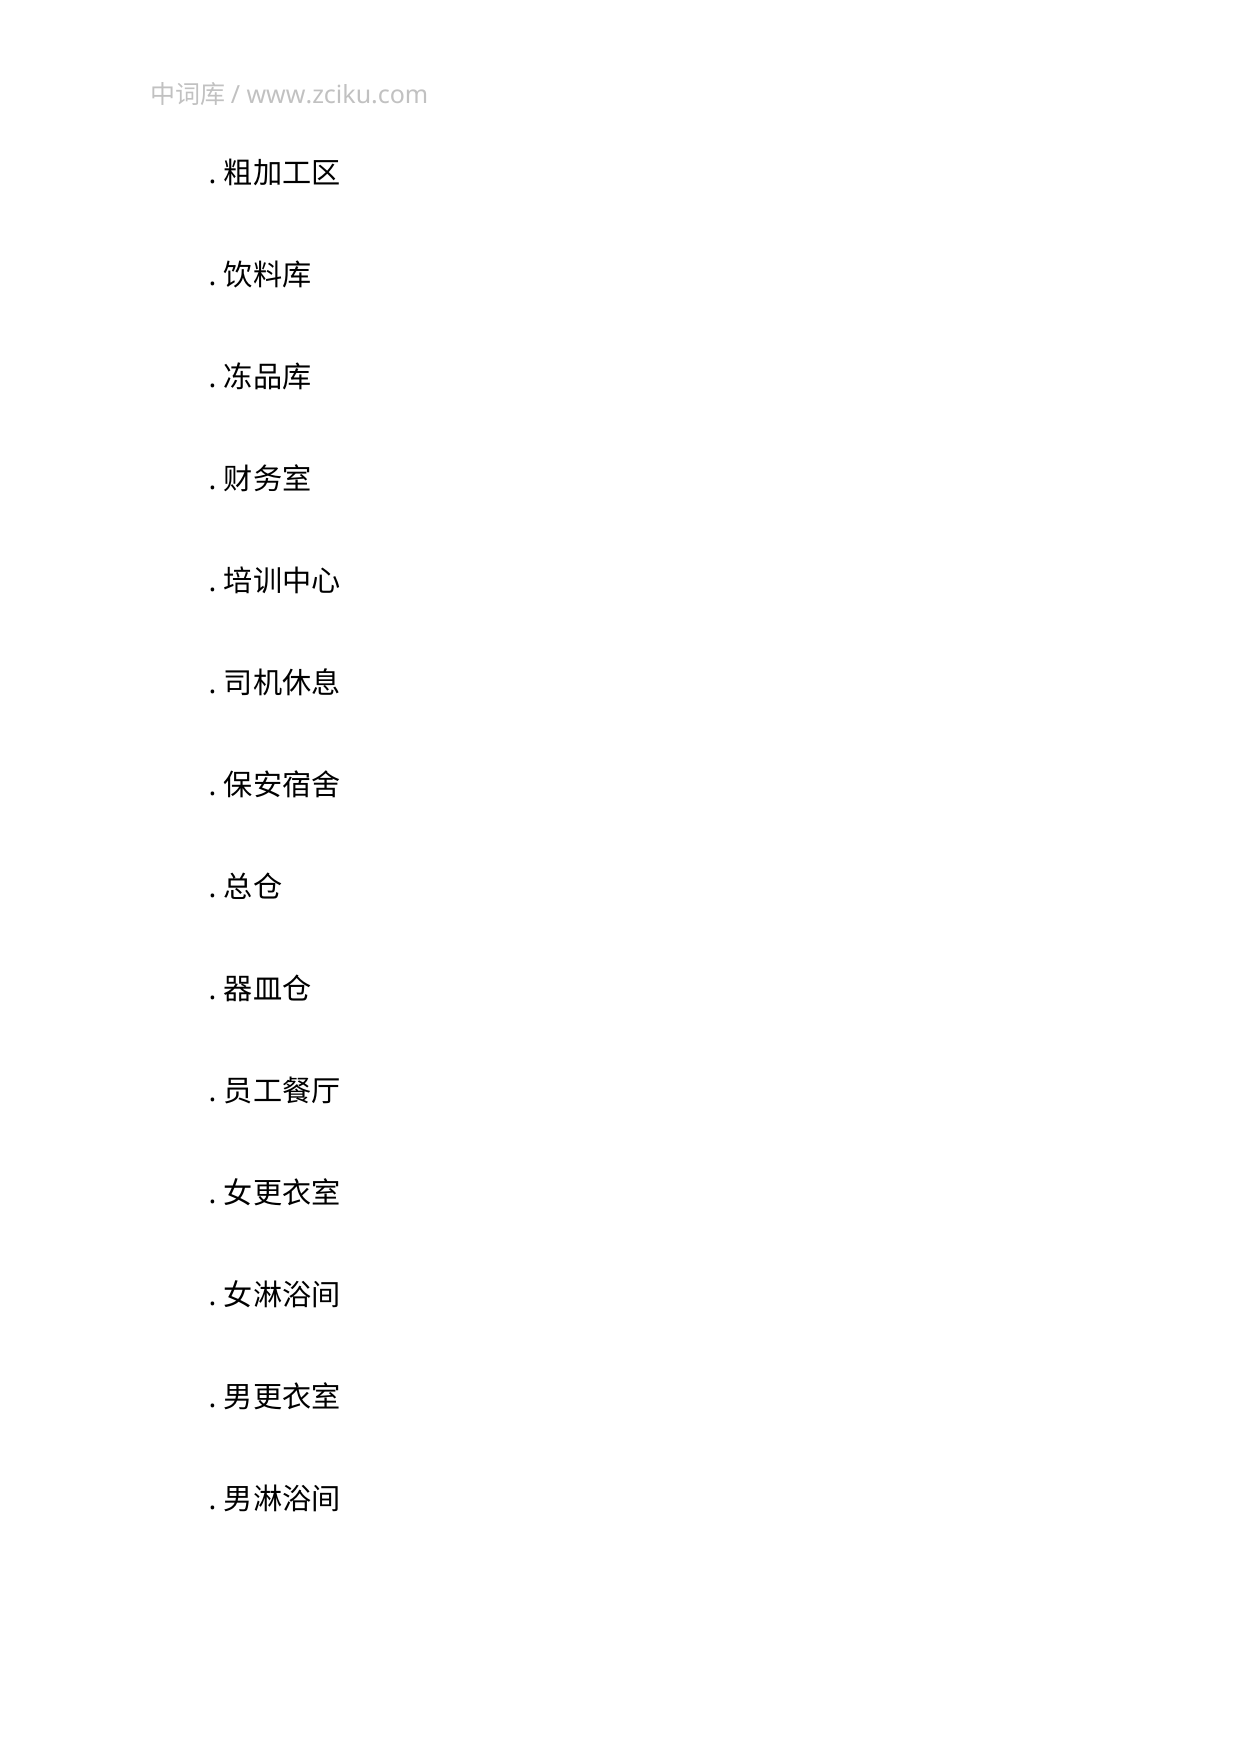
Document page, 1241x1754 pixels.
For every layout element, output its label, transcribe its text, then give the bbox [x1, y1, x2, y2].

text . 女淋浴间 [150, 1272, 1090, 1314]
text . 男更衣室 [150, 1374, 1090, 1416]
text . 男淋浴间 [150, 1476, 1090, 1518]
text . 器皿仓 [150, 966, 1090, 1008]
text . 财务室 [150, 456, 1090, 498]
text . 保安宿舍 [150, 762, 1090, 804]
text . 员工餐厅 [150, 1068, 1090, 1110]
text . 冻品库 [150, 354, 1090, 396]
text . 培训中心 [150, 558, 1090, 600]
text . 饮料库 [150, 252, 1090, 294]
text . 总仓 [150, 864, 1090, 906]
text . 司机休息 [150, 660, 1090, 702]
text . 粗加工区 [150, 150, 1090, 192]
text . 女更衣室 [150, 1170, 1090, 1212]
